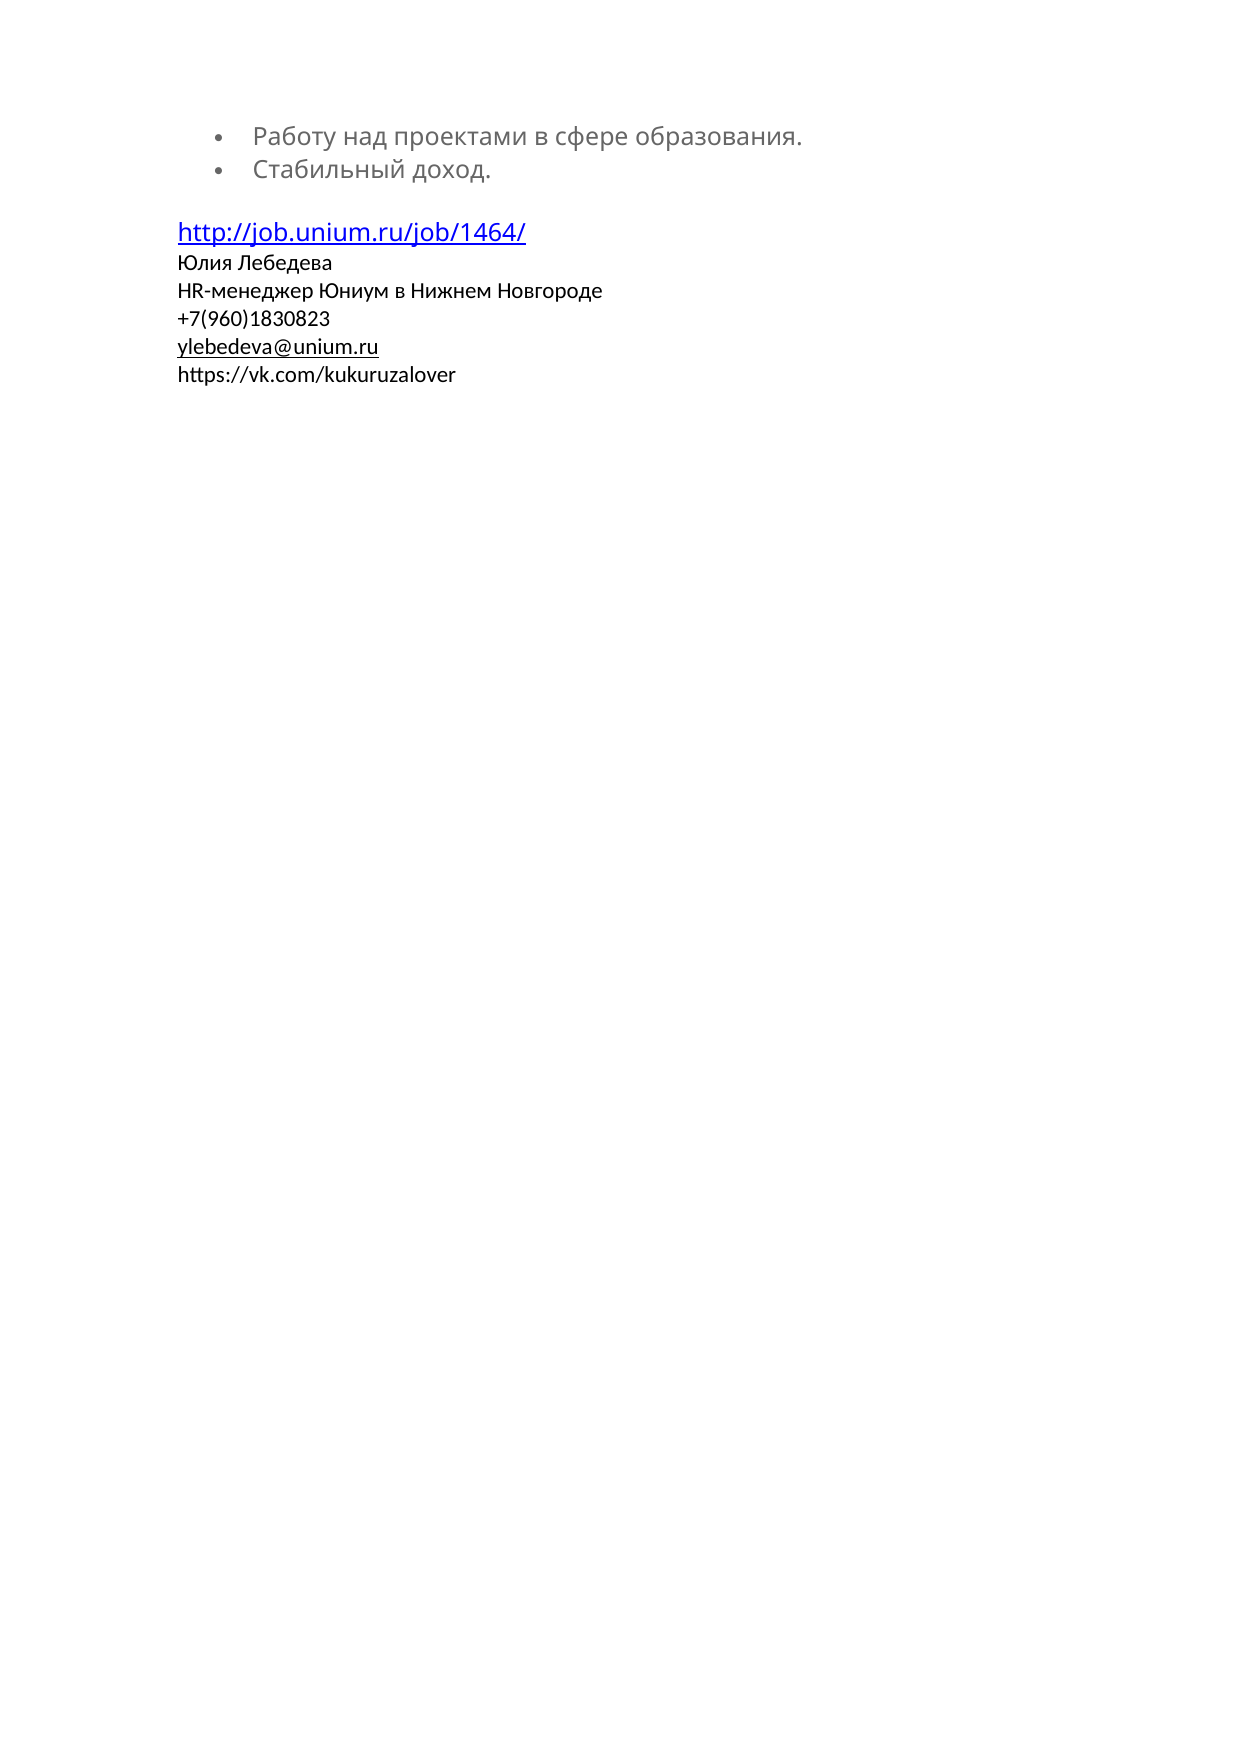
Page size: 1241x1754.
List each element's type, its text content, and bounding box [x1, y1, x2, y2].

text Юлия Лебедева [177, 248, 1152, 276]
list Стабильный доход. [215, 152, 1152, 214]
text https://vk.com/kukuruzalover [177, 361, 1152, 388]
text ylebedeva@unium.ru [177, 332, 1152, 361]
text http://job.unium.ru/job/1464/ [177, 214, 1152, 248]
text +7(960)1830823 [177, 304, 1152, 332]
list Работу над проектами в сфере образования. [215, 118, 1152, 152]
text HR-менеджер Юниум в Нижнем Новгороде [177, 276, 1152, 304]
